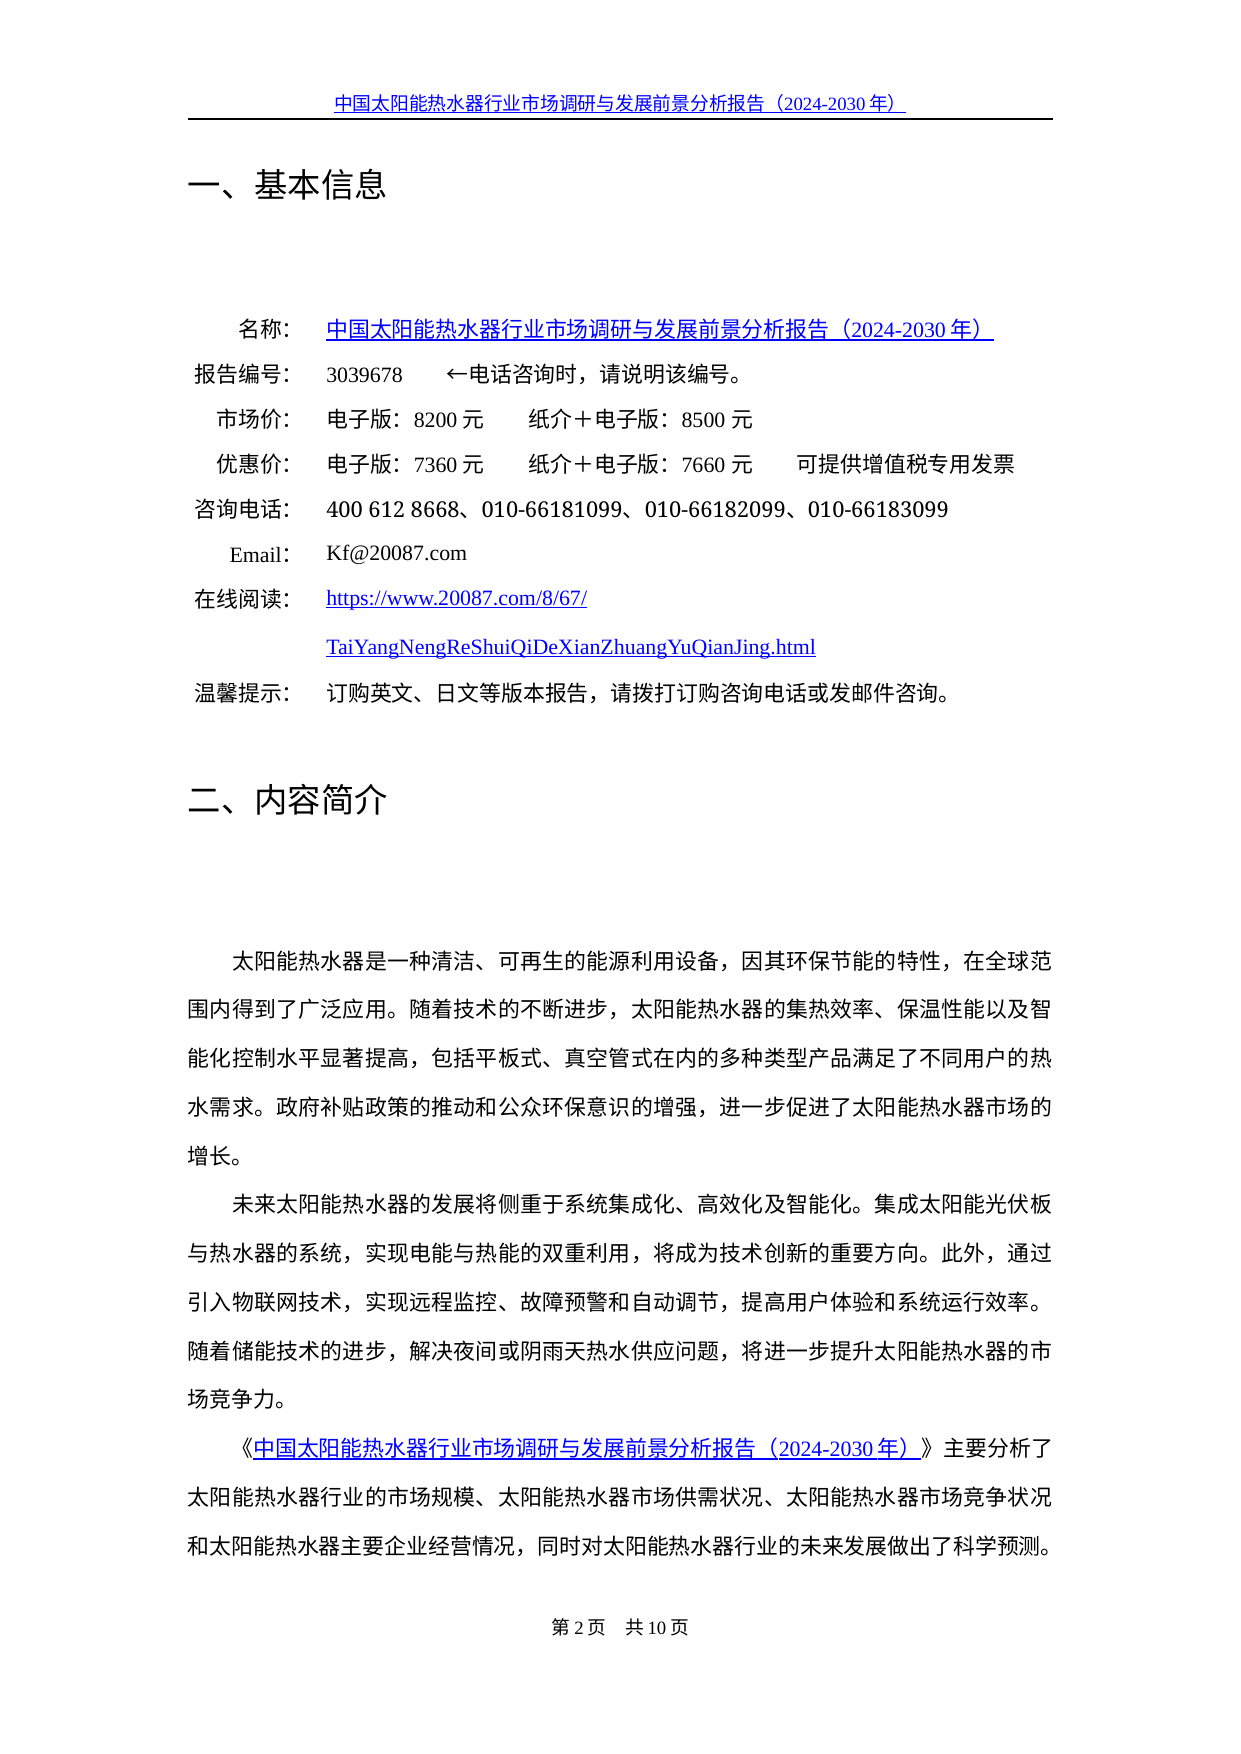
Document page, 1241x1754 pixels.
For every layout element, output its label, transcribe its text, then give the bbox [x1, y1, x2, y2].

table_cell 400 612 8668、010-66181099、010-66182099、010-66183099 [315, 492, 1073, 537]
table_cell 市场价： [167, 402, 315, 447]
table_header 中国太阳能热水器行业市场调研与发展前景分析报告（2024-2030年） [315, 312, 1073, 357]
table_cell 3039678 ←电话咨询时，请说明该编号。 [315, 357, 1073, 402]
table_cell 电子版：7360 元 纸介＋电子版：7660 元 可提供增值税专用发票 [315, 447, 1073, 492]
table_cell Kf@20087.com [315, 537, 1073, 582]
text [187, 943, 1053, 1561]
table_cell [315, 582, 1073, 675]
table_cell 报告编号： [167, 357, 315, 402]
table_cell 在线阅读： [167, 582, 315, 675]
title 一、基本信息 [187, 150, 1053, 215]
table_cell 订购英文、日文等版本报告，请拨打订购咨询电话或发邮件咨询。 [315, 675, 1073, 720]
table_cell 电子版：8200 元 纸介＋电子版：8500 元 [315, 402, 1073, 447]
table_cell 咨询电话： [167, 492, 315, 537]
table_cell Email： [167, 537, 315, 582]
table_header 名称： [167, 312, 315, 357]
table_cell 优惠价： [167, 447, 315, 492]
title 二、内容简介 [187, 766, 1053, 831]
table_cell 温馨提示： [167, 675, 315, 720]
